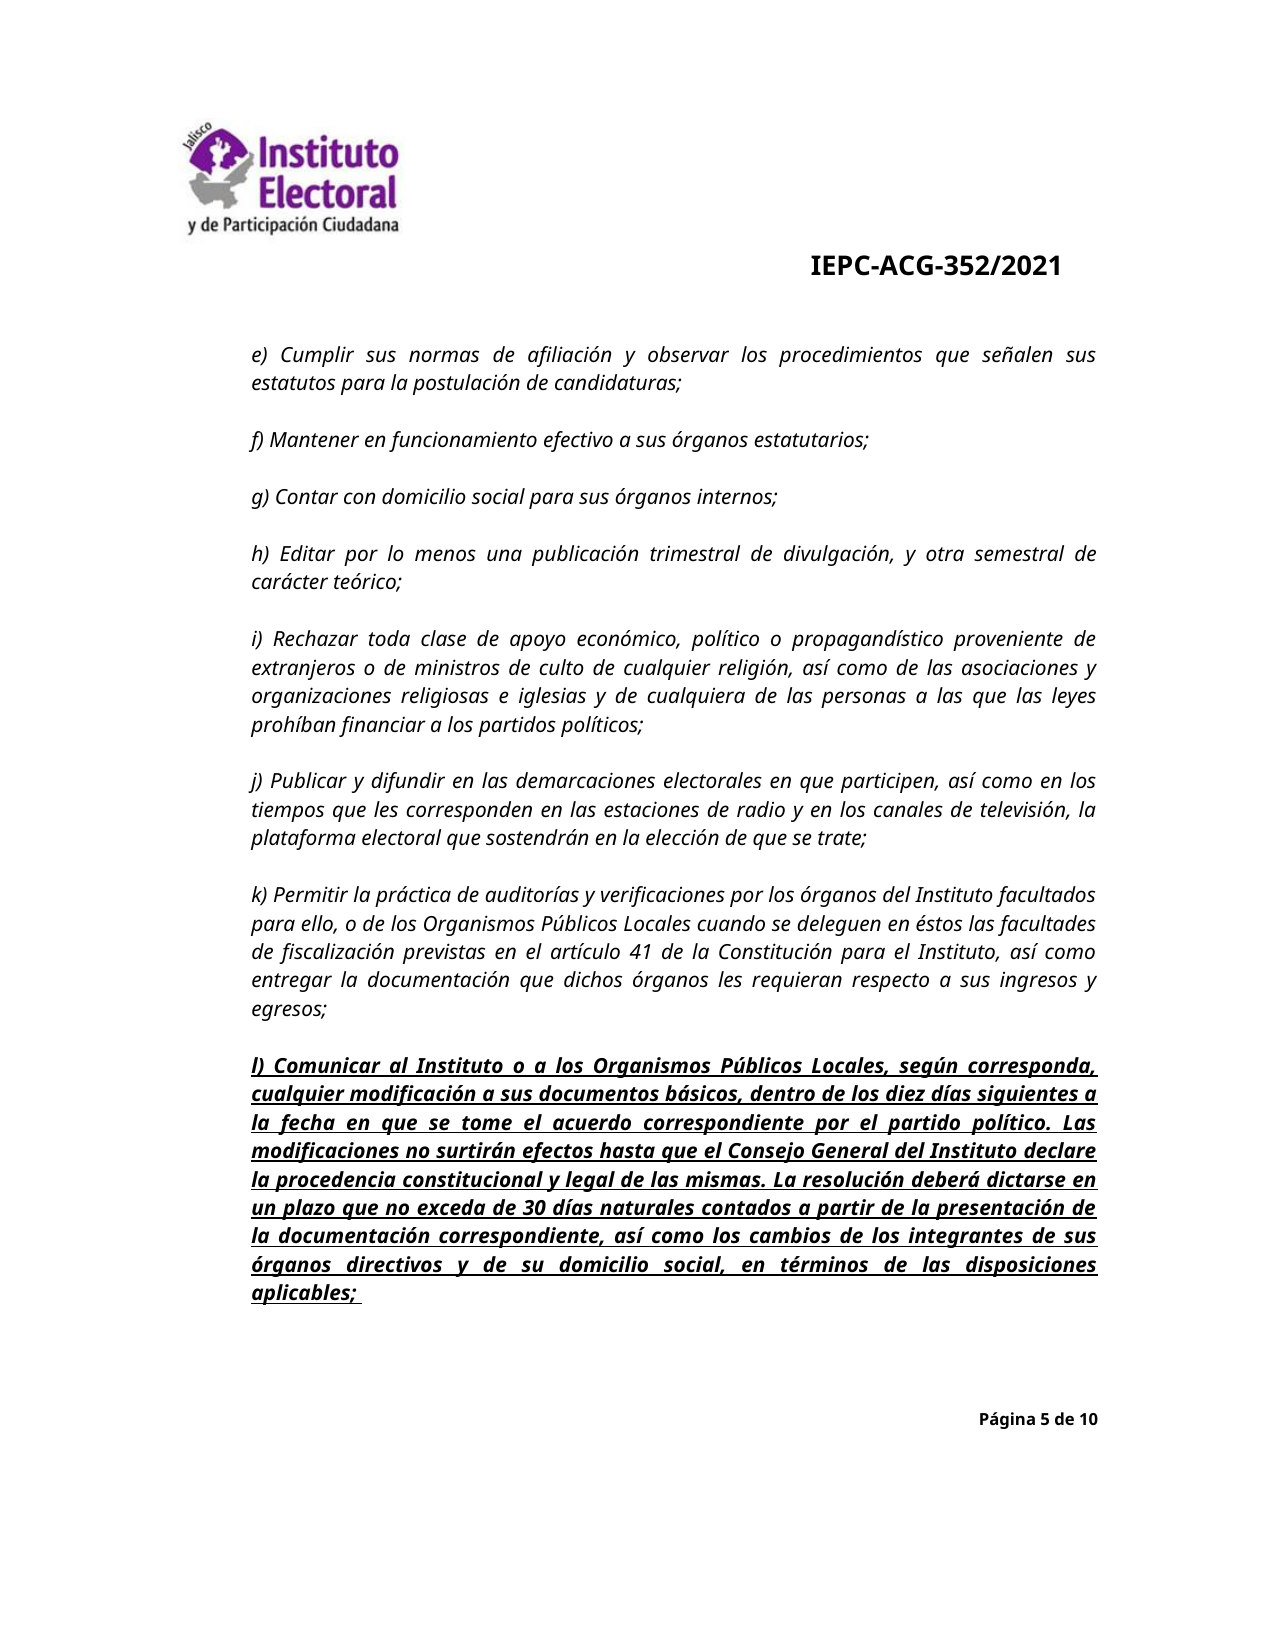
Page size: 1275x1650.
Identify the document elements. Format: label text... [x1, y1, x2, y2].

text l) Comunicar al Instituto o a los Organismos Públicos Locales, según corresponda, cualquier modificación a sus documentos básicos, dentro de los diez días siguientes a la fecha en que se tome el acuerdo correspondiente por el partido político. Las modificaciones no surtirán efectos hasta que el Consejo General del Instituto declare la procedencia constitucional y legal de las mismas. La resolución deberá dictarse en un plazo que no exceda de 30 días naturales contados a partir de la presentación de la documentación correspondiente, así como los cambios de los integrantes de sus órganos directivos y de su domicilio social, en términos de las disposiciones aplicables; [251, 1190, 1098, 1246]
text h) Editar por lo menos una publicación trimestral de divulgación, y otra semestral de carácter teórico; [251, 539, 1098, 596]
text f) Mantener en funcionamiento efectivo a sus órganos estatutarios; [251, 425, 1098, 454]
text k) Permitir la práctica de auditorías y verificaciones por los órganos del Instituto facultados para ello, o de los Organismos Públicos Locales cuando se deleguen en éstos las facultades de fiscalización previstas en el artículo 41 de la Constitución para el Instituto, así como entregar la documentación que dichos órganos les requieran respecto a sus ingresos y egresos; [251, 880, 1098, 1022]
text j) Publicar y difundir en las demarcaciones electorales en que participen, así como en los tiempos que les corresponden en las estaciones de radio y en los canales de televisión, la plataforma electoral que sostendrán en la elección de que se trate; [251, 767, 1098, 852]
picture [177, 118, 406, 246]
text i) Rechazar toda clase de apoyo económico, político o propagandístico proveniente de extranjeros o de ministros de culto de cualquier religión, así como de las asociaciones y organizaciones religiosas e iglesias y de cualquiera de las personas a las que las leyes prohíban financiar a los partidos políticos; [251, 624, 1098, 738]
text l) Comunicar al Instituto o a los Organismos Públicos Locales, según corresponda, cualquier modificación a sus documentos básicos, dentro de los diez días siguientes a la fecha en que se tome el acuerdo correspondiente por el partido político. Las modificaciones no surtirán efectos hasta que el Consejo General del Instituto declare la procedencia constitucional y legal de las mismas. La resolución deberá dictarse en un plazo que no exceda de 30 días naturales contados a partir de la presentación de la documentación correspondiente, así como los cambios de los integrantes de sus órganos directivos y de su domicilio social, en términos de las disposiciones aplicables; [251, 1105, 1098, 1189]
text e) Cumplir sus normas de afiliación y observar los procedimientos que señalen sus estatutos para la postulación de candidaturas; [251, 340, 1098, 397]
text g) Contar con domicilio social para sus órganos internos; [251, 482, 1098, 511]
